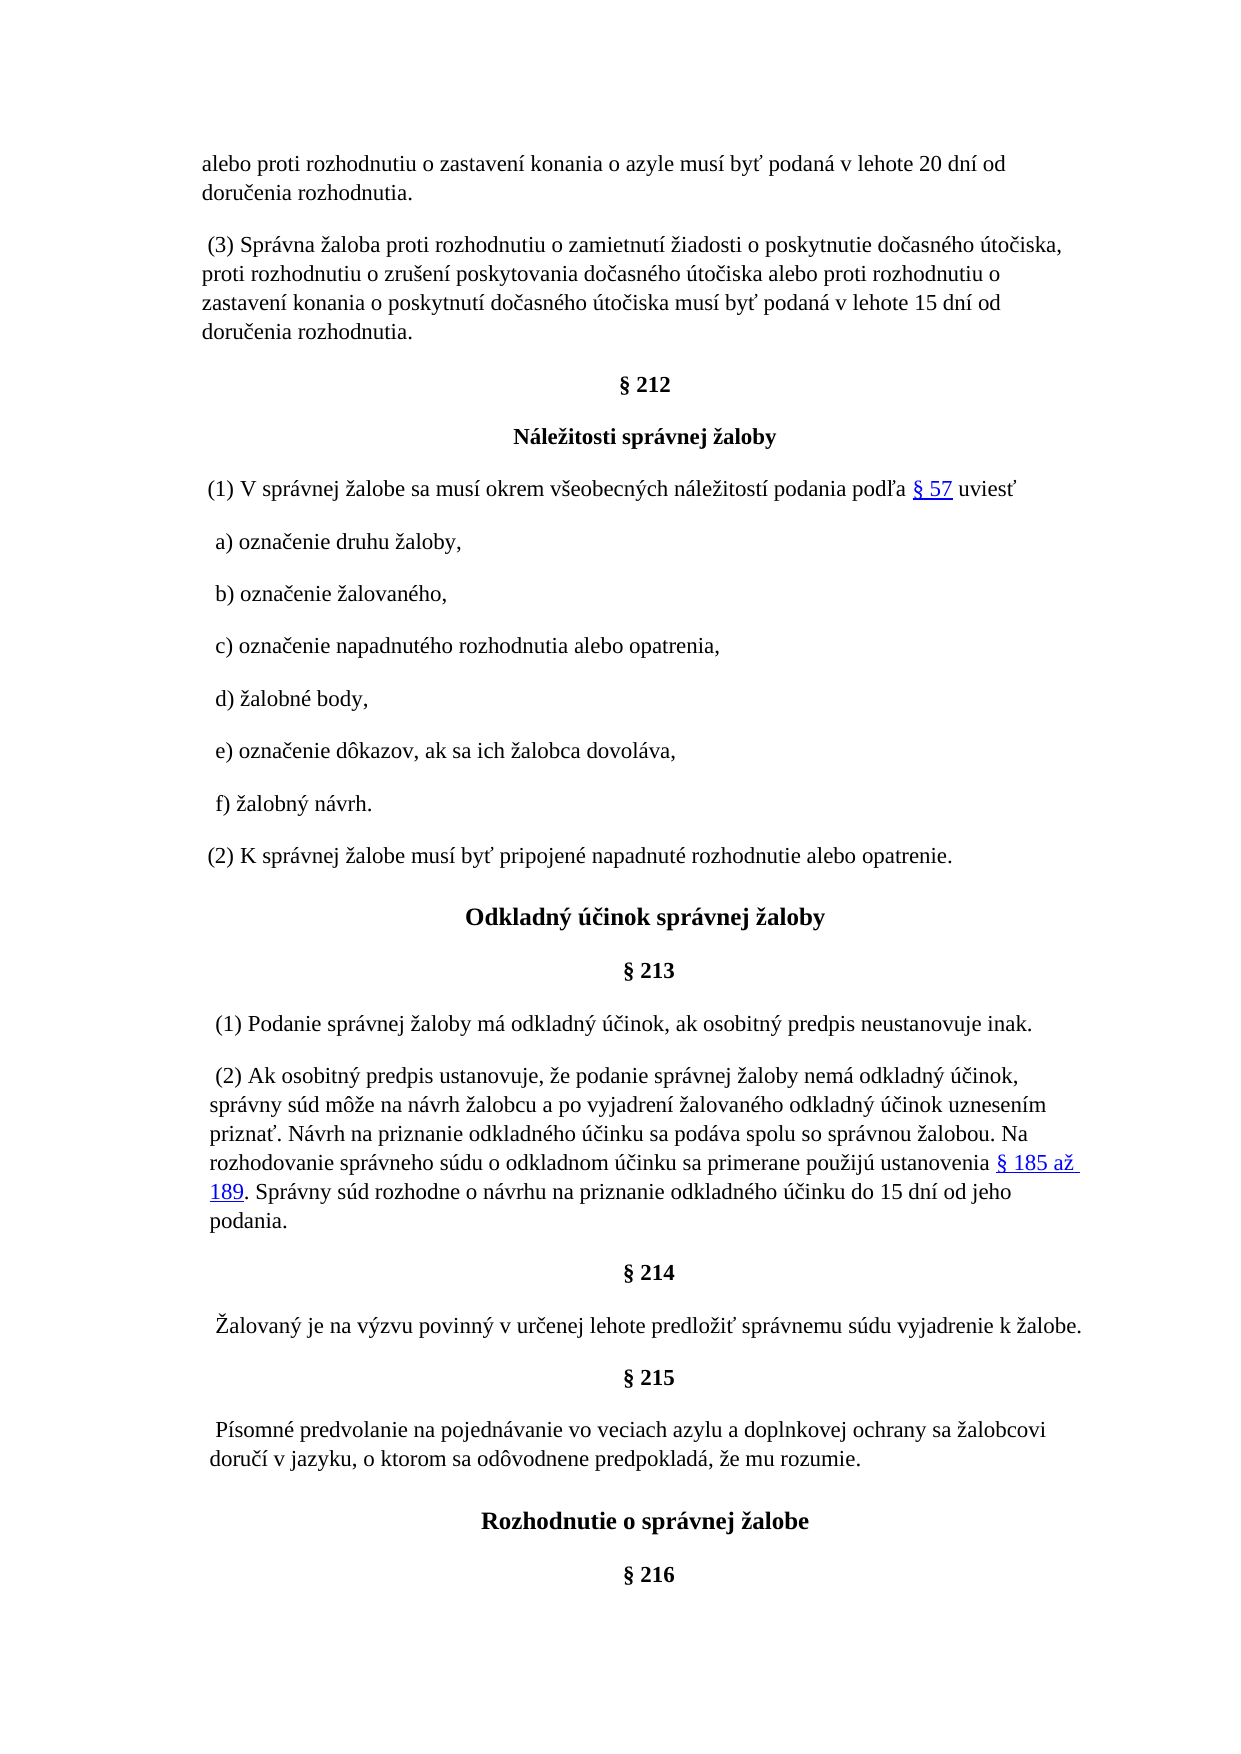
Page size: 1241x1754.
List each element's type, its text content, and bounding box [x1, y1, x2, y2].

text § 212 [194, 371, 1090, 397]
text Písomné predvolanie na pojednávanie vo veciach azylu a doplnkovej ochrany sa žalobcovi doručí v jazyku, o ktorom sa odôvodnene predpokladá, že mu rozumie. [209, 1417, 1090, 1472]
text b) označenie žalovaného, [209, 580, 1090, 607]
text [202, 150, 1090, 205]
text § 213 [202, 957, 1090, 984]
text § 216 [202, 1561, 1090, 1587]
text Odkladný účinok správnej žaloby [194, 902, 1090, 931]
text a) označenie druhu žaloby, [209, 528, 1090, 554]
text (2) K správnej žalobe musí byť pripojené napadnuté rozhodnutie alebo opatrenie. [202, 842, 1090, 868]
text (3) Správna žaloba proti rozhodnutiu o zamietnutí žiadosti o poskytnutie dočasného útočiska, proti rozhodnutiu o zrušení poskytovania dočasného útočiska alebo proti rozhodnutiu o zastavení konania o poskytnutí dočasného útočiska musí byť podaná v lehote 15 dní od doručenia rozhodnutia. [202, 231, 1090, 344]
text Rozhodnutie o správnej žalobe [194, 1506, 1090, 1534]
text f) žalobný návrh. [209, 790, 1090, 816]
text d) žalobné body, [209, 685, 1090, 711]
text § 215 [202, 1364, 1090, 1391]
text e) označenie dôkazov, ak sa ich žalobca dovoláva, [209, 737, 1090, 764]
text (2) Ak osobitný predpis ustanovuje, že podanie správnej žaloby nemá odkladný účinok, správny súd môže na návrh žalobcu a po vyjadrení žalovaného odkladný účinok uznesením priznať. Návrh na priznanie odkladného účinku sa podáva spolu so správnou žalobou. Na rozhodovanie správneho súdu o odkladnom účinku sa primerane použijú ustanovenia § 185 až 189. Správny súd rozhodne o návrhu na priznanie odkladného účinku do 15 dní od jeho podania. [209, 1062, 1090, 1233]
text (1) V správnej žalobe sa musí okrem všeobecných náležitostí podania podľa § 57 uviesť [202, 475, 1090, 502]
text Žalovaný je na výzvu povinný v určenej lehote predložiť správnemu súdu vyjadrenie k žalobe. [209, 1312, 1090, 1338]
text (1) Podanie správnej žaloby má odkladný účinok, ak osobitný predpis neustanovuje inak. [209, 1010, 1090, 1036]
text Náležitosti správnej žaloby [194, 423, 1090, 449]
text § 214 [202, 1259, 1090, 1286]
text c) označenie napadnutého rozhodnutia alebo opatrenia, [209, 633, 1090, 659]
